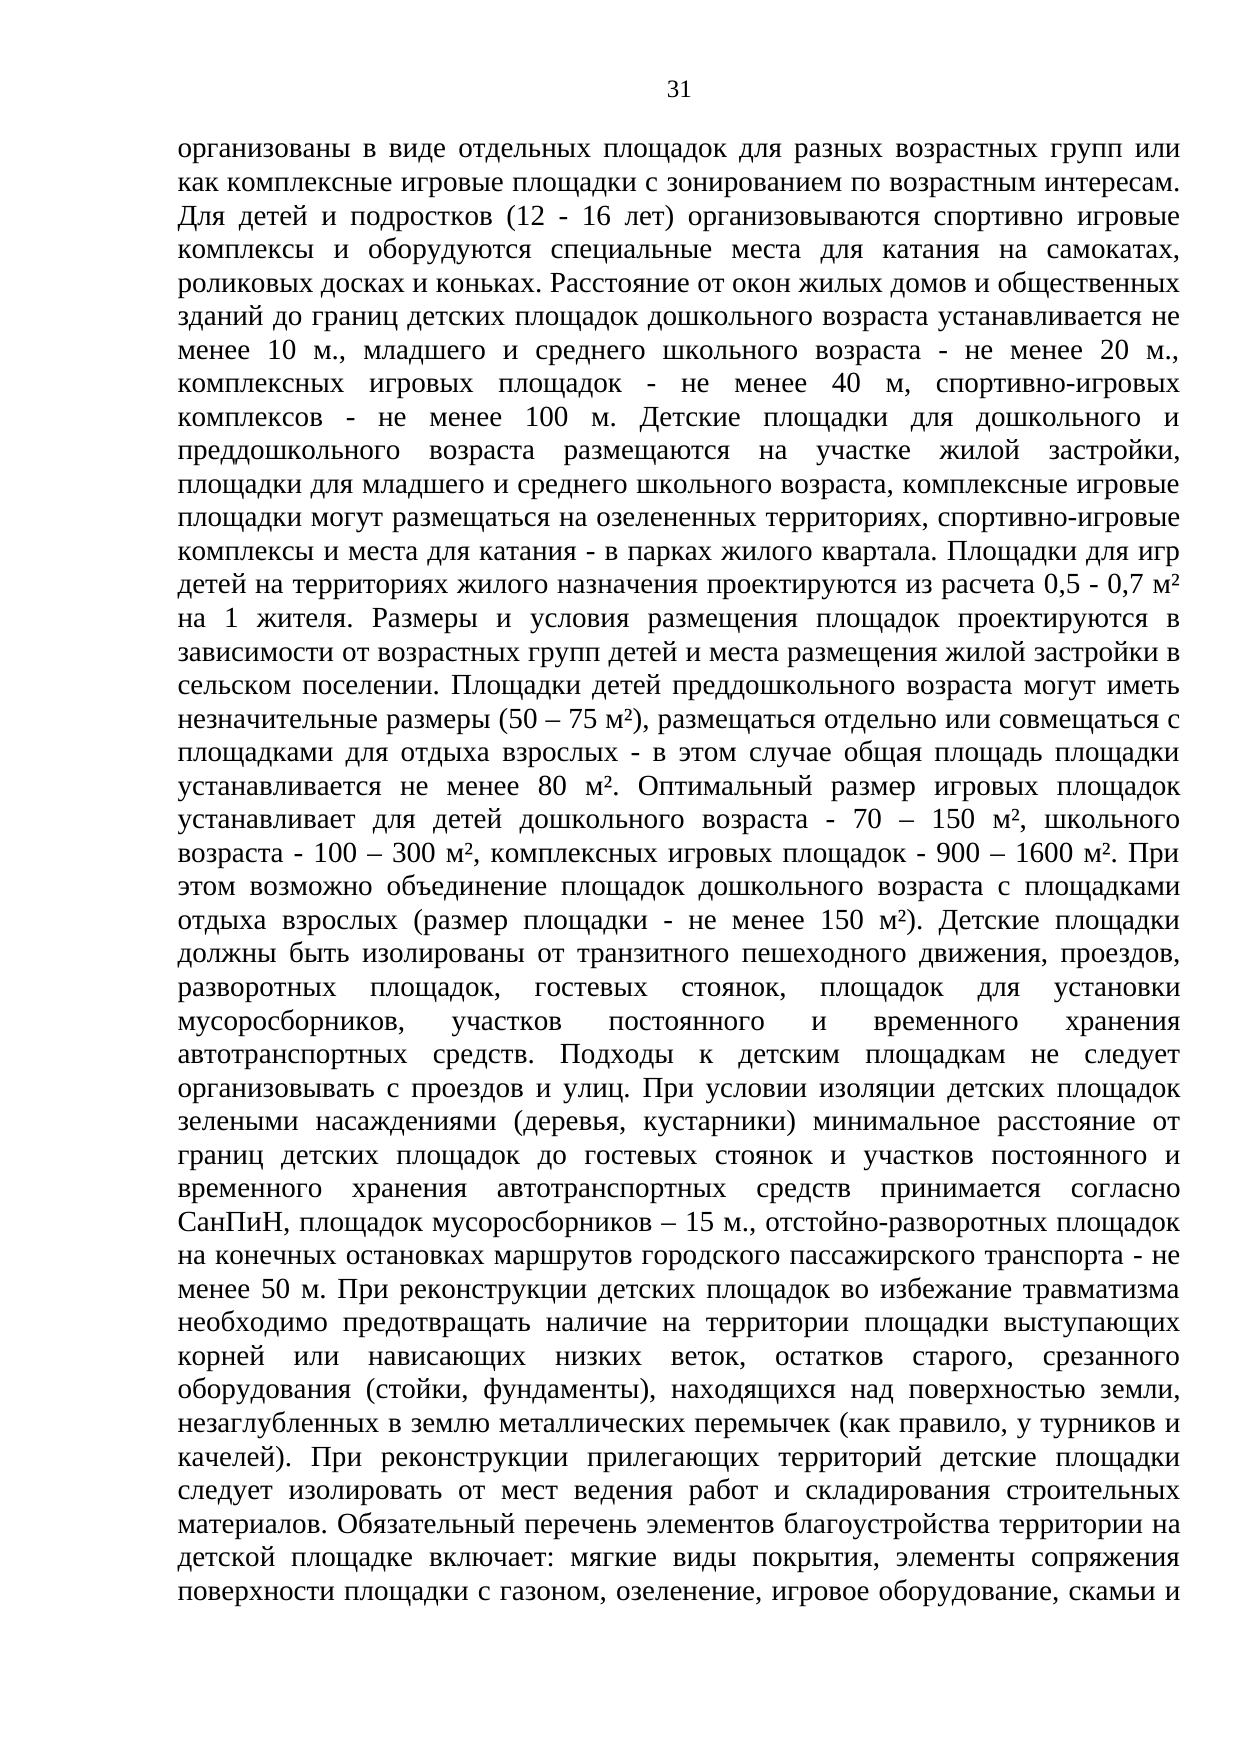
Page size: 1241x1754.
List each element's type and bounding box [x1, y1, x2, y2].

text [177, 131, 1181, 1606]
